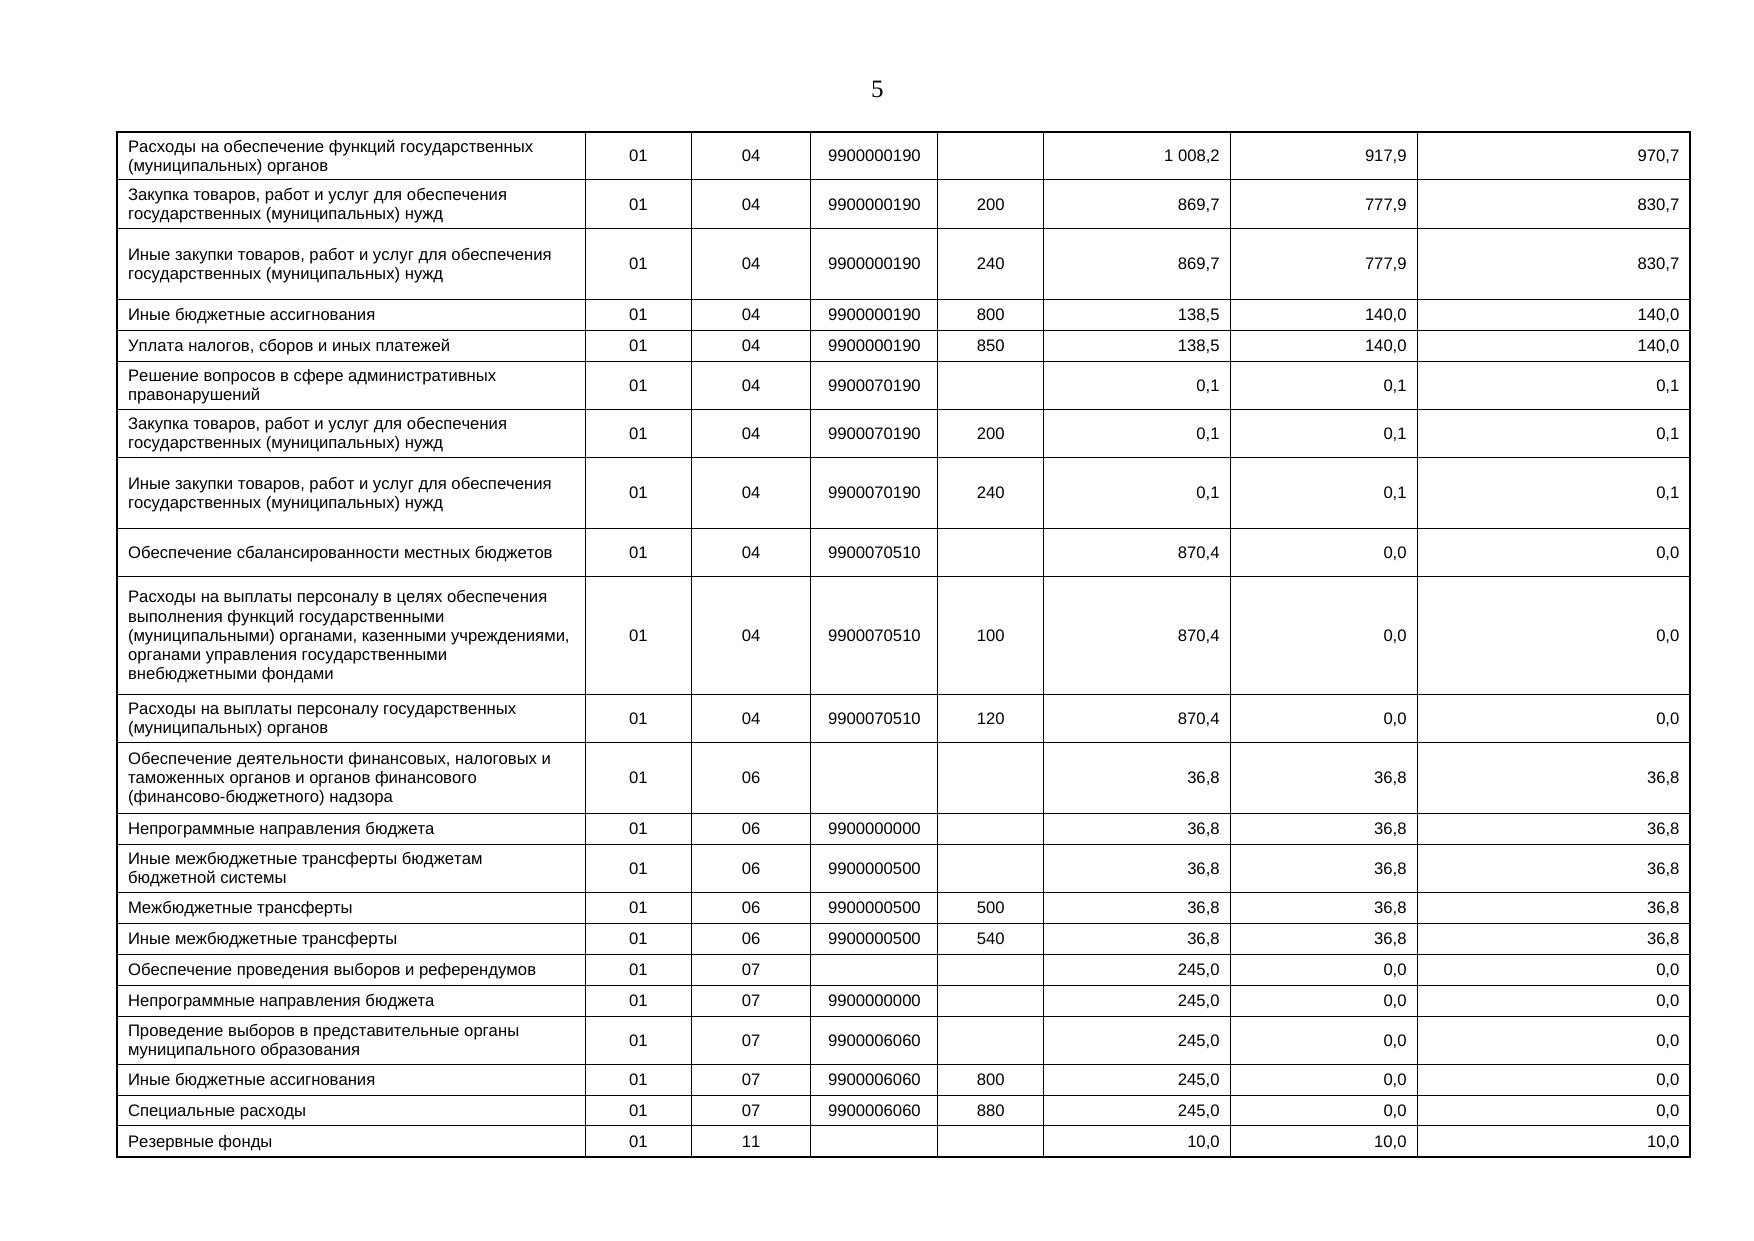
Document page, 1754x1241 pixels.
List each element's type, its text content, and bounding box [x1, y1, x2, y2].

table_cell [811, 955, 937, 984]
table_cell 540 [938, 924, 1043, 954]
table_cell [938, 529, 1043, 576]
table_cell 01 [586, 695, 691, 742]
table_cell 9900070510 [811, 529, 937, 576]
table_cell Расходы на обеспечение функций государственных (муниципальных) органов [118, 133, 585, 179]
table_cell 9900000190 [811, 331, 937, 361]
table_cell 01 [586, 845, 691, 892]
table_cell 0,1 [1044, 410, 1230, 457]
table_cell 9900070190 [811, 458, 937, 528]
table_cell [938, 1126, 1043, 1156]
table_cell Закупка товаров, работ и услуг для обеспечения государственных (муниципальных) нужд [118, 410, 585, 457]
table_cell 850 [938, 331, 1043, 361]
table_cell [938, 986, 1043, 1016]
table_cell 0,1 [1044, 458, 1230, 528]
table_cell Обеспечение сбалансированности местных бюджетов [118, 529, 585, 576]
table_cell 138,5 [1044, 331, 1230, 361]
table_cell 9900000190 [811, 133, 937, 179]
table_cell [938, 814, 1043, 844]
table_cell 06 [692, 845, 810, 892]
table_cell 0,0 [1231, 986, 1417, 1016]
table_cell 01 [586, 458, 691, 528]
table_cell 36,8 [1044, 743, 1230, 813]
table_cell 869,7 [1044, 180, 1230, 227]
table_cell 9900000190 [811, 180, 937, 227]
table_cell 01 [586, 1065, 691, 1094]
table_cell Иные межбюджетные трансферты [118, 924, 585, 954]
table_cell 970,7 [1418, 133, 1689, 179]
table_cell 07 [692, 955, 810, 984]
table_cell 120 [938, 695, 1043, 742]
table_cell 240 [938, 458, 1043, 528]
table_cell 9900006060 [811, 1017, 937, 1063]
table_cell 800 [938, 300, 1043, 329]
table_cell 0,0 [1231, 577, 1417, 693]
table_cell Иные бюджетные ассигнования [118, 300, 585, 329]
table_cell 0,1 [1418, 410, 1689, 457]
table_cell 245,0 [1044, 1096, 1230, 1125]
table_cell [938, 743, 1043, 813]
table_cell 07 [692, 1065, 810, 1094]
table_cell Межбюджетные трансферты [118, 893, 585, 923]
table_cell 01 [586, 362, 691, 408]
table_cell 870,4 [1044, 577, 1230, 693]
table_cell 140,0 [1418, 300, 1689, 329]
table_cell 01 [586, 577, 691, 693]
table_cell 36,8 [1231, 893, 1417, 923]
table_cell 01 [586, 955, 691, 984]
table_cell 0,0 [1418, 695, 1689, 742]
table_cell 04 [692, 695, 810, 742]
table_cell 0,0 [1418, 1017, 1689, 1063]
table_cell 01 [586, 986, 691, 1016]
table_cell 01 [586, 331, 691, 361]
table_cell 01 [586, 1096, 691, 1125]
table_cell 0,0 [1231, 955, 1417, 984]
table_cell 870,4 [1044, 695, 1230, 742]
table_cell 04 [692, 410, 810, 457]
table_cell Непрограммные направления бюджета [118, 986, 585, 1016]
table_cell 0,0 [1418, 1065, 1689, 1094]
table_cell 200 [938, 410, 1043, 457]
table_cell 07 [692, 986, 810, 1016]
table_cell 0,0 [1418, 955, 1689, 984]
table_cell 0,0 [1231, 1017, 1417, 1063]
table_cell 0,0 [1418, 1096, 1689, 1125]
table_cell 04 [692, 229, 810, 299]
table_cell 10,0 [1044, 1126, 1230, 1156]
table_cell 01 [586, 133, 691, 179]
table_cell 36,8 [1231, 924, 1417, 954]
table_cell 06 [692, 814, 810, 844]
table_cell 0,0 [1418, 577, 1689, 693]
table_cell 04 [692, 362, 810, 408]
table_cell 04 [692, 529, 810, 576]
table_cell 0,1 [1231, 410, 1417, 457]
table_cell 01 [586, 893, 691, 923]
table_cell 36,8 [1418, 845, 1689, 892]
table_cell [938, 133, 1043, 179]
table_cell 07 [692, 1096, 810, 1125]
table_cell 138,5 [1044, 300, 1230, 329]
table_cell 36,8 [1231, 814, 1417, 844]
table_cell 10,0 [1231, 1126, 1417, 1156]
table_cell 240 [938, 229, 1043, 299]
table_cell 01 [586, 229, 691, 299]
table_cell 06 [692, 743, 810, 813]
table_cell Обеспечение деятельности финансовых, налоговых и таможенных органов и органов финансового (финансово-бюджетного) надзора [118, 743, 585, 813]
table_cell 9900000000 [811, 814, 937, 844]
table_cell 01 [586, 529, 691, 576]
table_cell 0,1 [1044, 362, 1230, 408]
table_cell 11 [692, 1126, 810, 1156]
table_cell 880 [938, 1096, 1043, 1125]
table_cell 36,8 [1231, 845, 1417, 892]
table_cell 36,8 [1044, 893, 1230, 923]
table_cell Непрограммные направления бюджета [118, 814, 585, 844]
table_cell 0,0 [1231, 1065, 1417, 1094]
table_cell 0,0 [1418, 986, 1689, 1016]
table_cell 01 [586, 410, 691, 457]
table_cell Расходы на выплаты персоналу в целях обеспечения выполнения функций государственными (муниципальными) органами, казенными учреждениями, органами управления государственными внебюджетными фондами [118, 577, 585, 693]
table_cell 9900006060 [811, 1096, 937, 1125]
table_cell 870,4 [1044, 529, 1230, 576]
table_cell 36,8 [1231, 743, 1417, 813]
table_cell 9900070510 [811, 695, 937, 742]
table_cell 0,0 [1418, 529, 1689, 576]
table_cell [938, 845, 1043, 892]
table_cell 06 [692, 893, 810, 923]
table_cell [938, 362, 1043, 408]
table_cell 100 [938, 577, 1043, 693]
table_cell 245,0 [1044, 1065, 1230, 1094]
table_cell 36,8 [1418, 814, 1689, 844]
table_cell 245,0 [1044, 955, 1230, 984]
table_cell 07 [692, 1017, 810, 1063]
table_cell [938, 1017, 1043, 1063]
table_cell 0,1 [1231, 362, 1417, 408]
table_cell 9900000190 [811, 229, 937, 299]
table_cell 245,0 [1044, 986, 1230, 1016]
table_cell Иные межбюджетные трансферты бюджетам бюджетной системы [118, 845, 585, 892]
table_cell Иные закупки товаров, работ и услуг для обеспечения государственных (муниципальных) нужд [118, 458, 585, 528]
table_cell Уплата налогов, сборов и иных платежей [118, 331, 585, 361]
table_cell 36,8 [1418, 924, 1689, 954]
table_cell [811, 743, 937, 813]
table_cell 01 [586, 300, 691, 329]
table_cell 9900000000 [811, 986, 937, 1016]
table_cell 9900000500 [811, 893, 937, 923]
table_cell 0,0 [1231, 1096, 1417, 1125]
table_cell 01 [586, 924, 691, 954]
table_cell Иные бюджетные ассигнования [118, 1065, 585, 1094]
table_cell 10,0 [1418, 1126, 1689, 1156]
table_cell 0,1 [1418, 362, 1689, 408]
table_cell 04 [692, 577, 810, 693]
table_cell Решение вопросов в сфере административных правонарушений [118, 362, 585, 408]
table_cell 01 [586, 180, 691, 227]
table_cell 140,0 [1231, 300, 1417, 329]
table_cell 04 [692, 180, 810, 227]
table_cell 917,9 [1231, 133, 1417, 179]
table_cell 04 [692, 300, 810, 329]
table_cell 830,7 [1418, 229, 1689, 299]
table_cell 9900070510 [811, 577, 937, 693]
table_cell Специальные расходы [118, 1096, 585, 1125]
table_cell 04 [692, 331, 810, 361]
table_cell 36,8 [1044, 845, 1230, 892]
table_cell Проведение выборов в представительные органы муниципального образования [118, 1017, 585, 1063]
table_cell [811, 1126, 937, 1156]
table_cell 9900006060 [811, 1065, 937, 1094]
table_cell 200 [938, 180, 1043, 227]
table_cell 140,0 [1231, 331, 1417, 361]
table_cell 9900000500 [811, 845, 937, 892]
table_cell Иные закупки товаров, работ и услуг для обеспечения государственных (муниципальных) нужд [118, 229, 585, 299]
table_cell 36,8 [1418, 743, 1689, 813]
table_cell 9900070190 [811, 410, 937, 457]
table_cell 04 [692, 133, 810, 179]
table_cell 800 [938, 1065, 1043, 1094]
table_cell 777,9 [1231, 229, 1417, 299]
table_cell Закупка товаров, работ и услуг для обеспечения государственных (муниципальных) нужд [118, 180, 585, 227]
table_cell [938, 955, 1043, 984]
table_cell 0,1 [1418, 458, 1689, 528]
table_cell 9900070190 [811, 362, 937, 408]
table_cell 36,8 [1044, 814, 1230, 844]
table_cell 500 [938, 893, 1043, 923]
table_cell Обеспечение проведения выборов и референдумов [118, 955, 585, 984]
table_cell 01 [586, 1126, 691, 1156]
table_cell 140,0 [1418, 331, 1689, 361]
table_cell 9900000190 [811, 300, 937, 329]
table_cell 245,0 [1044, 1017, 1230, 1063]
table_cell 01 [586, 1017, 691, 1063]
table_cell 830,7 [1418, 180, 1689, 227]
table_cell 06 [692, 924, 810, 954]
table_cell 01 [586, 743, 691, 813]
table_cell 01 [586, 814, 691, 844]
table_cell 9900000500 [811, 924, 937, 954]
table_cell 0,1 [1231, 458, 1417, 528]
table_cell 869,7 [1044, 229, 1230, 299]
table_cell Расходы на выплаты персоналу государственных (муниципальных) органов [118, 695, 585, 742]
table_cell 777,9 [1231, 180, 1417, 227]
table_cell 0,0 [1231, 695, 1417, 742]
table_cell 36,8 [1044, 924, 1230, 954]
table_cell 36,8 [1418, 893, 1689, 923]
table_cell 04 [692, 458, 810, 528]
table_cell 0,0 [1231, 529, 1417, 576]
table_cell Резервные фонды [118, 1126, 585, 1156]
table_cell 1 008,2 [1044, 133, 1230, 179]
